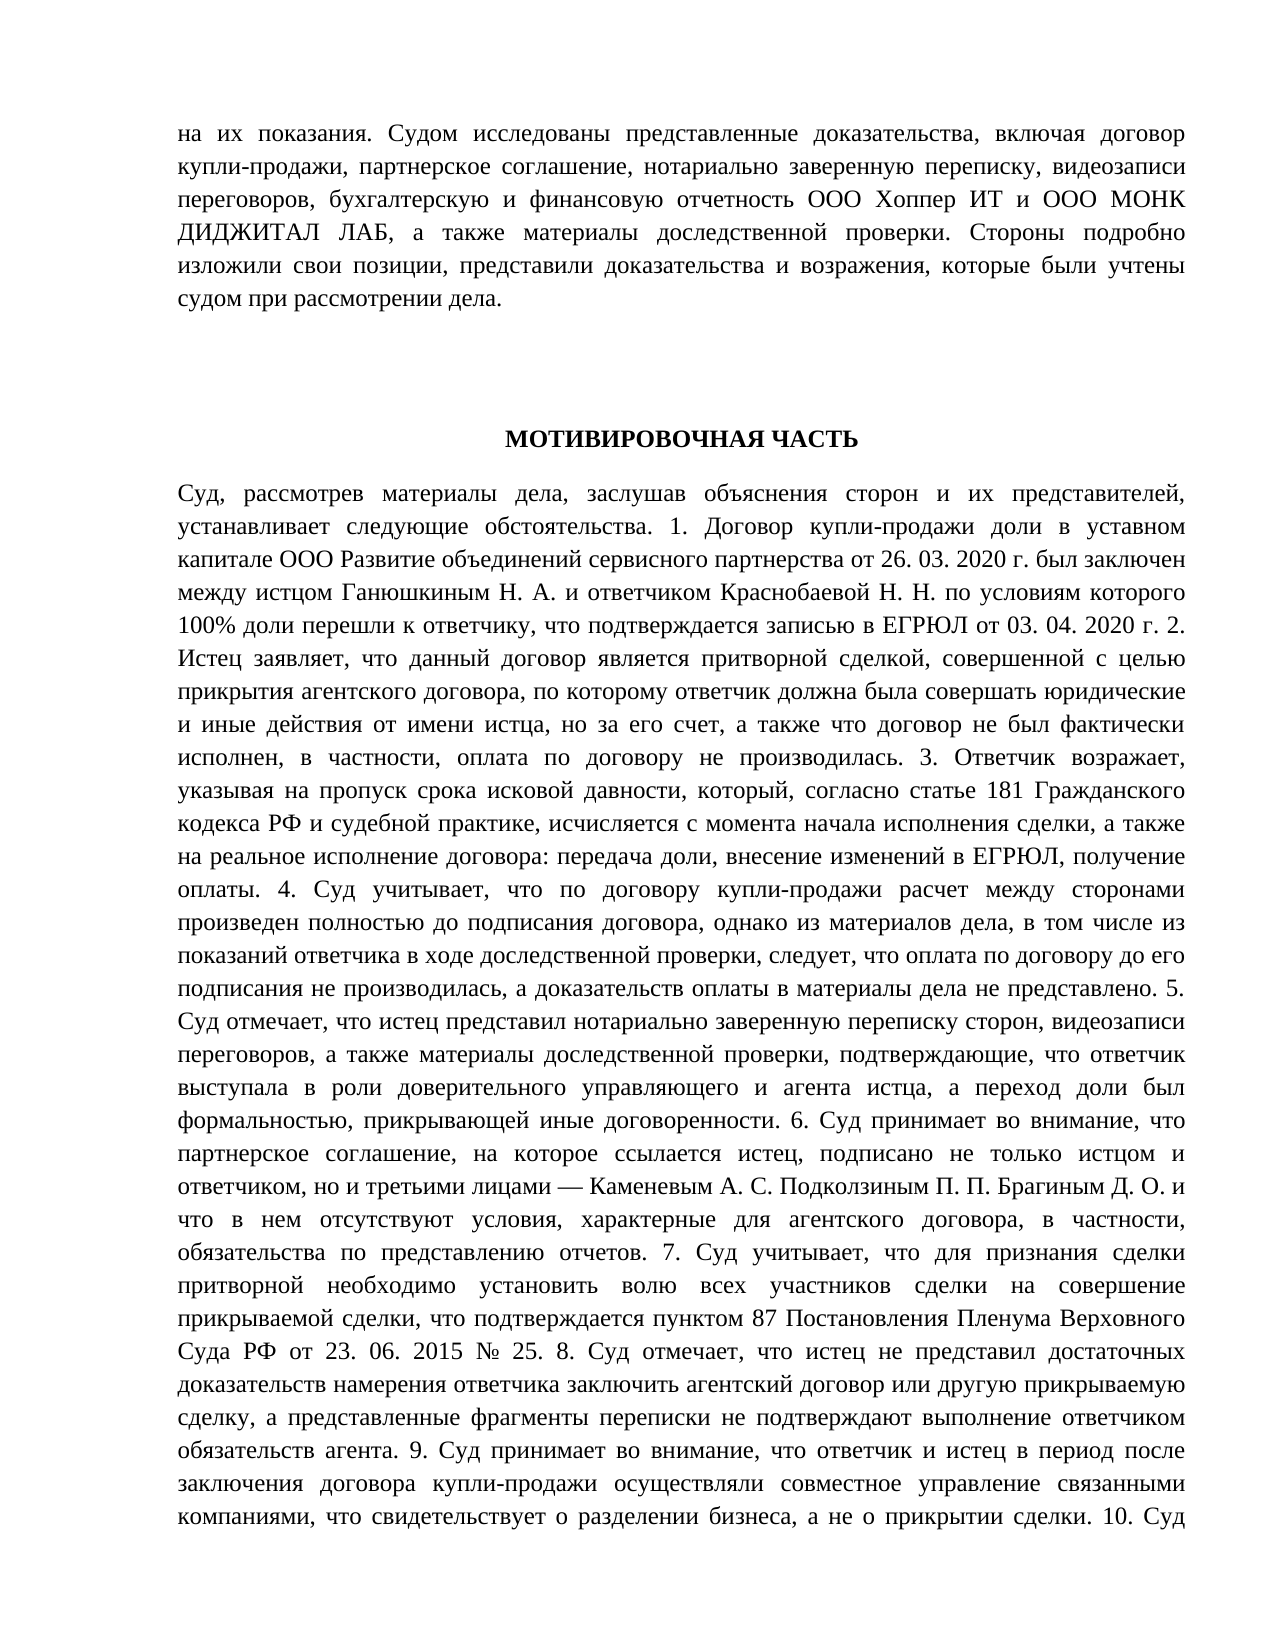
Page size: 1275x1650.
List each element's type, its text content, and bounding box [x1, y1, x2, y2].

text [177, 478, 1186, 1530]
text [177, 118, 1186, 312]
text МОТИВИРОВОЧНАЯ ЧАСТЬ [177, 424, 1186, 453]
